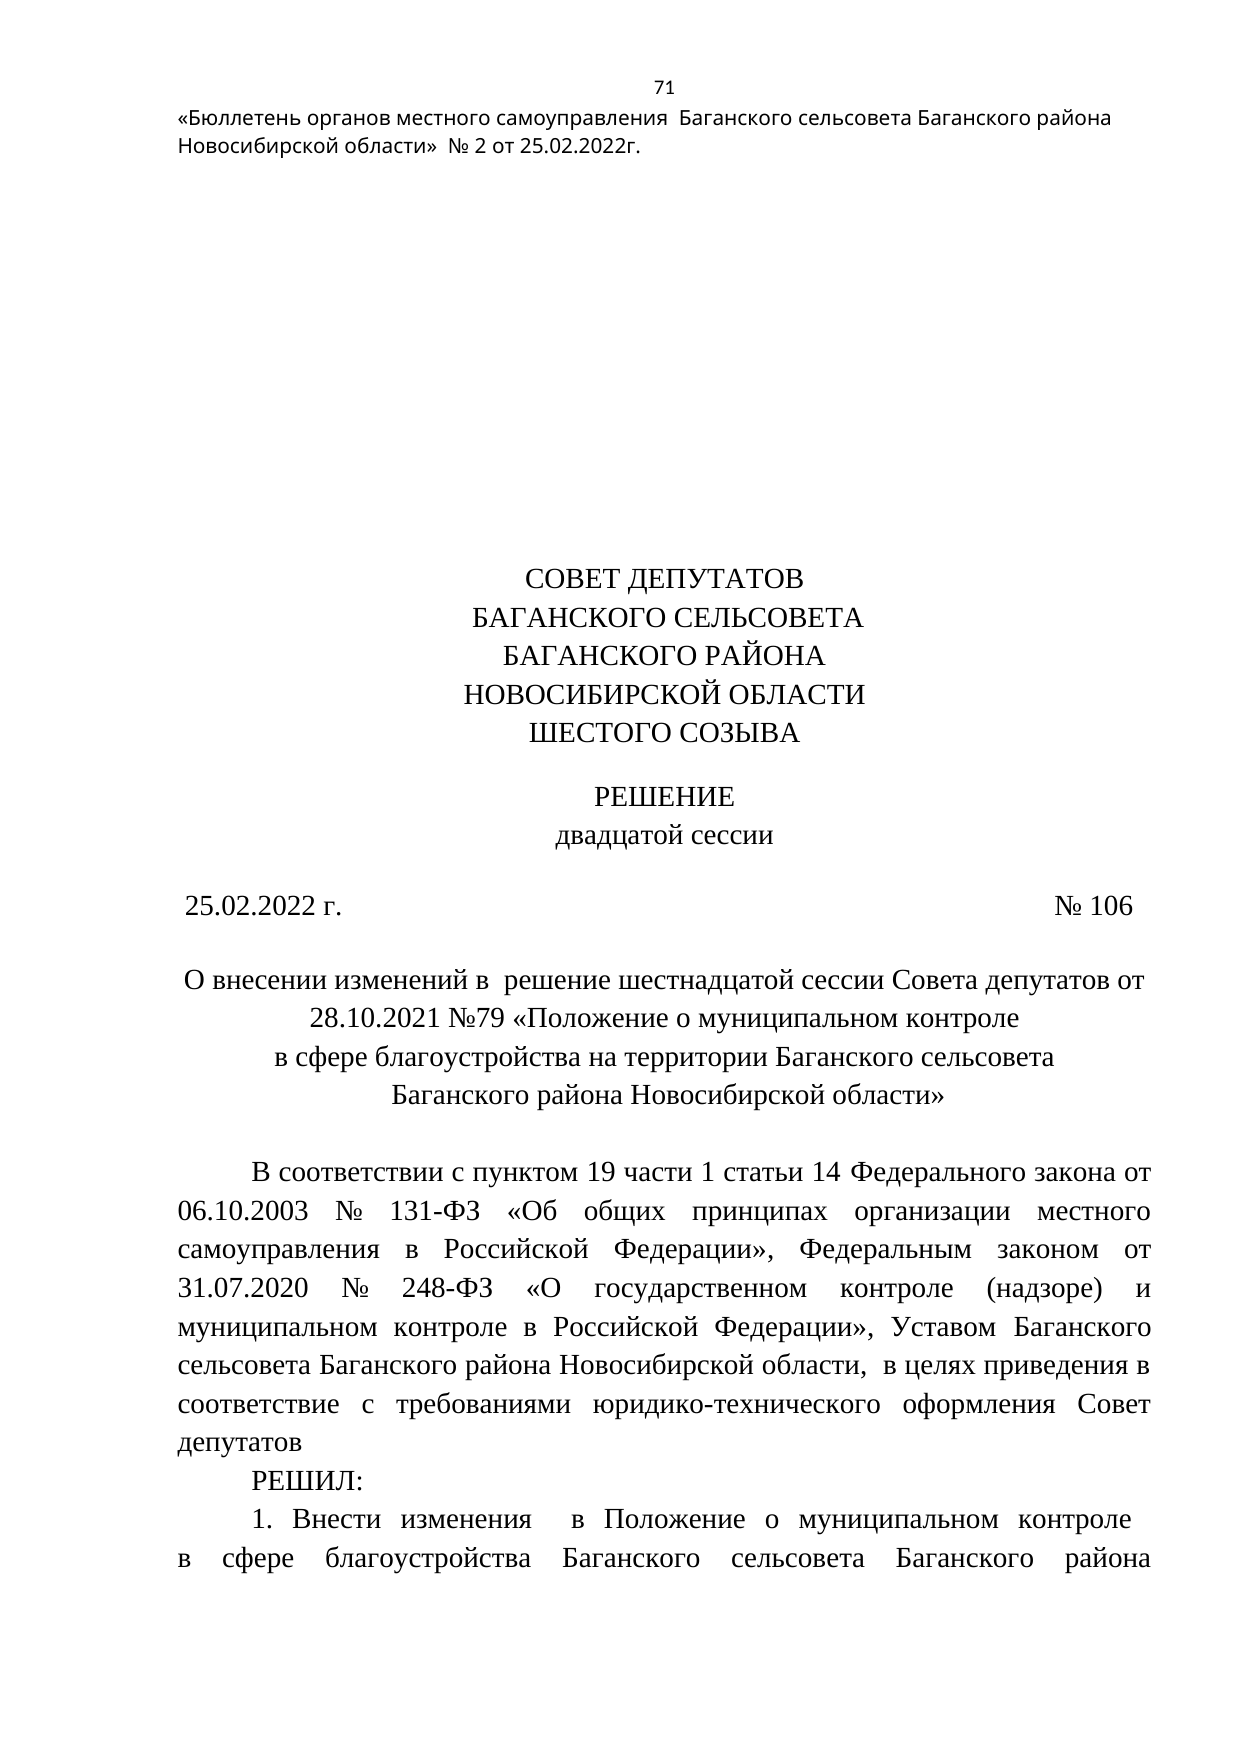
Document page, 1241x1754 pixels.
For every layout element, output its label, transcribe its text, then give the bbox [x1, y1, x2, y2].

text СОВЕТ ДЕПУТАТОВ [177, 561, 1152, 595]
text В соответствии с пунктом 19 части 1 статьи 14 Федерального закона от 06.10.2003 № 131-ФЗ «Об общих принципах организации местного самоуправления в Российской Федерации», Федеральным законом от 31.07.2020 № 248-ФЗ «О государственном контроле (надзоре) и муниципальном контроле в Российской Федерации», Уставом Баганского сельсовета Баганского района Новосибирской области, в целях приведения в соответствие с требованиями юридико-технического оформления Совет депутатов [177, 1154, 1152, 1193]
text В соответствии с пунктом 19 части 1 статьи 14 Федерального закона от 06.10.2003 № 131-ФЗ «Об общих принципах организации местного самоуправления в Российской Федерации», Федеральным законом от 31.07.2020 № 248-ФЗ «О государственном контроле (надзоре) и муниципальном контроле в Российской Федерации», Уставом Баганского сельсовета Баганского района Новосибирской области, в целях приведения в соответствие с требованиями юридико-технического оформления Совет депутатов [177, 1227, 1152, 1458]
text РЕШИЛ: [177, 1463, 1152, 1496]
text БАГАНСКОГО РАЙОНА [177, 638, 1152, 672]
text двадцатой сессии [177, 817, 1152, 851]
text в сфере благоустройства на территории Баганского сельсовета Баганского района Новосибирской области» [177, 1039, 1152, 1111]
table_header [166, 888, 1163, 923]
text БАГАНСКОГО СЕЛЬСОВЕТА [177, 600, 1152, 633]
text РЕШЕНИЕ [177, 779, 1152, 812]
text НОВОСИБИРСКОЙ ОБЛАСТИ [177, 677, 1152, 710]
text ШЕСТОГО СОЗЫВА [177, 715, 1152, 749]
text О внесении изменений в решение шестнадцатой сессии Совета депутатов от 28.10.2021 №79 «Положение о муниципальном контроле [177, 962, 1152, 1034]
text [177, 1501, 1152, 1573]
